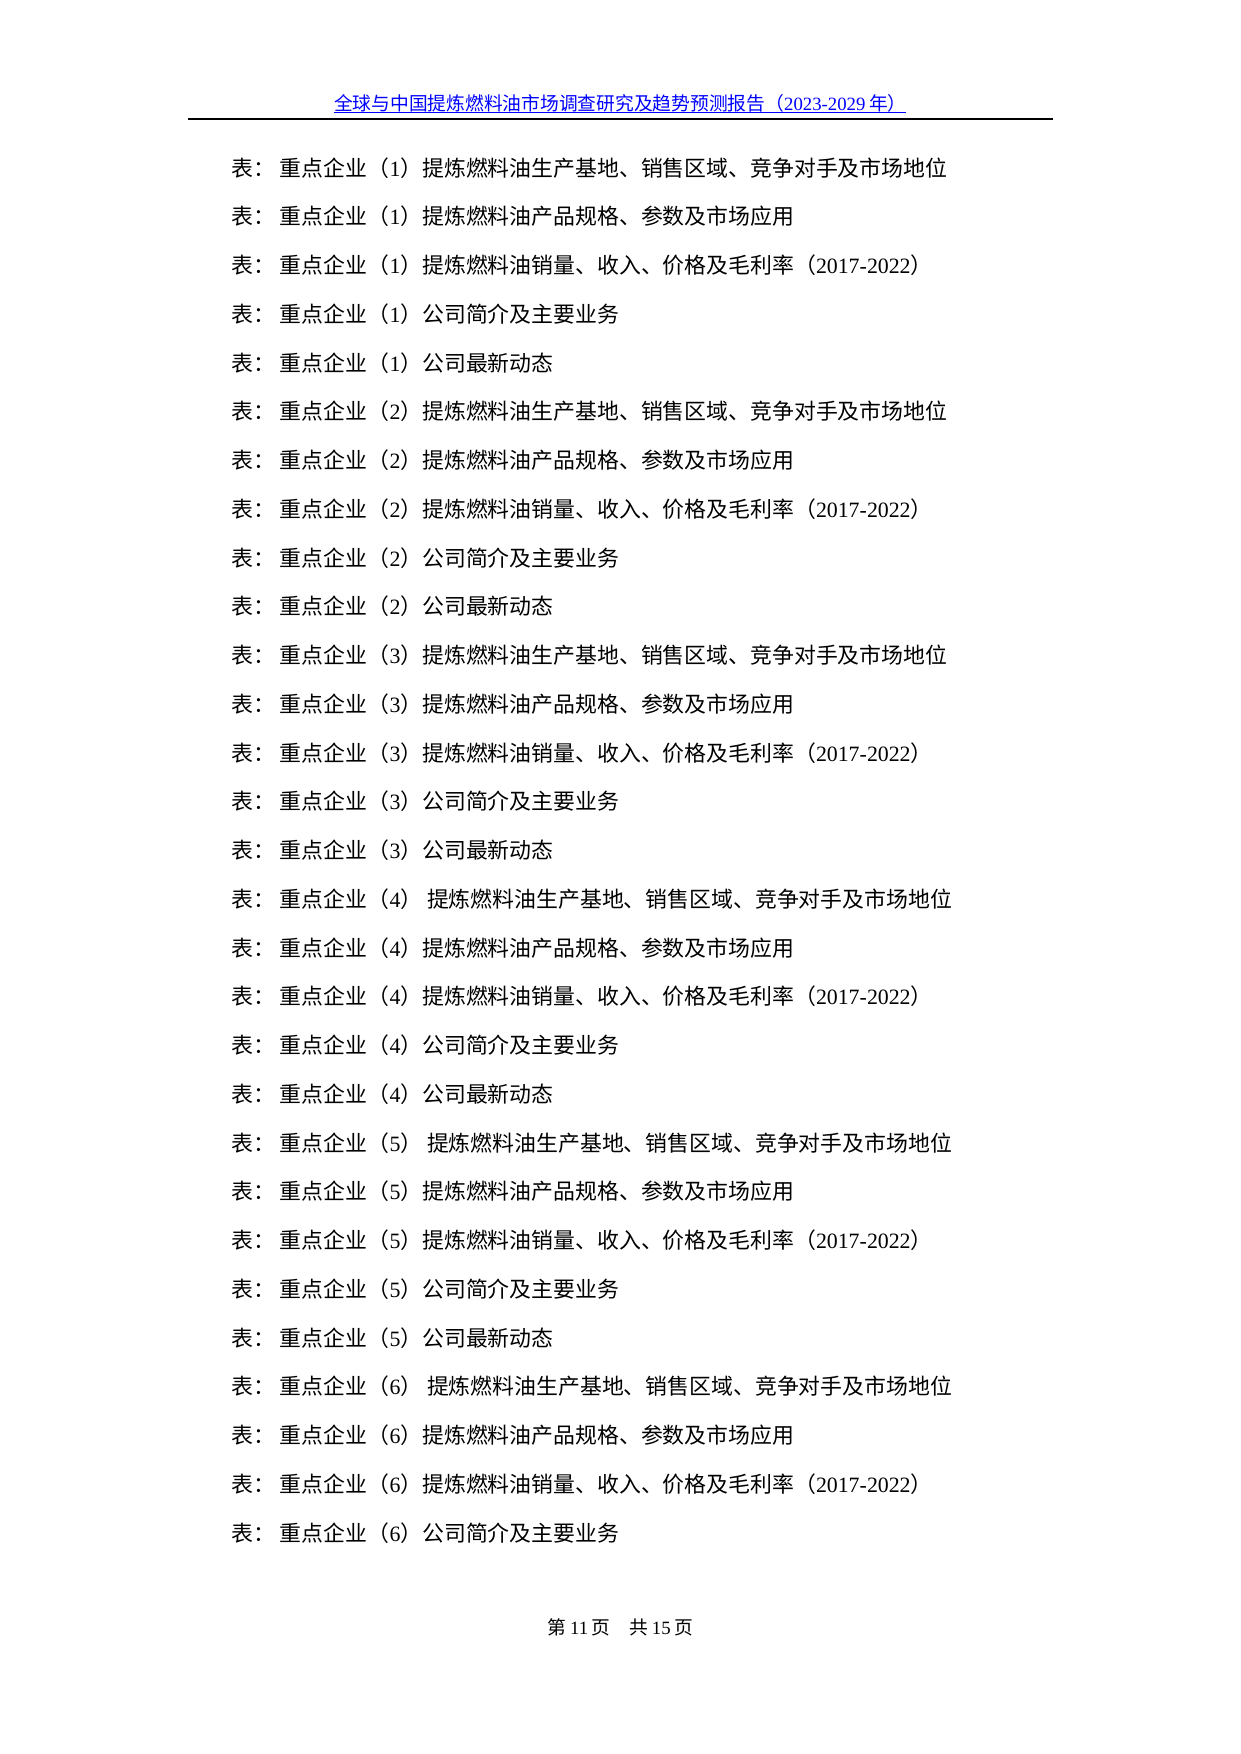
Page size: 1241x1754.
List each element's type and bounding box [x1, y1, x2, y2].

text [187, 150, 1053, 1548]
